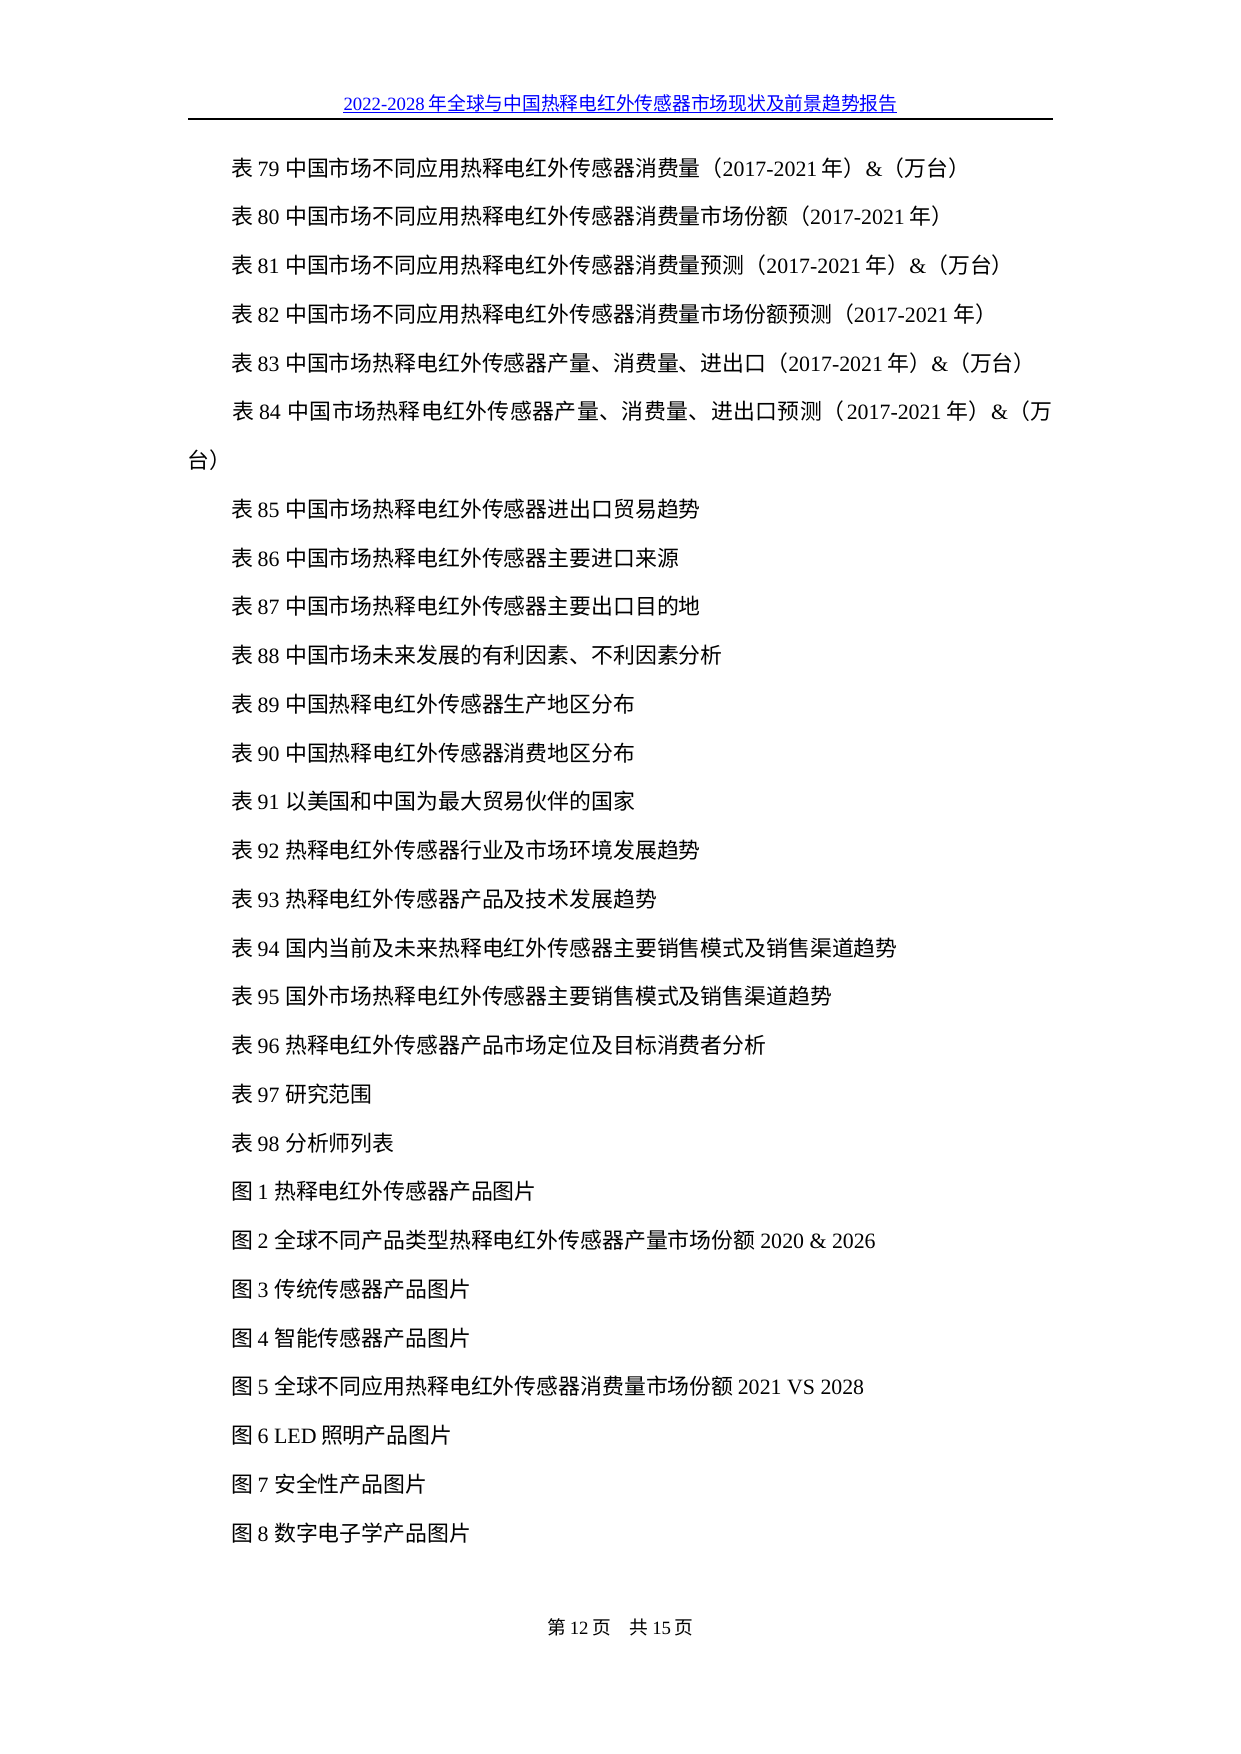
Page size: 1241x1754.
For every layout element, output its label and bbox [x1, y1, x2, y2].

text [187, 150, 1053, 1548]
